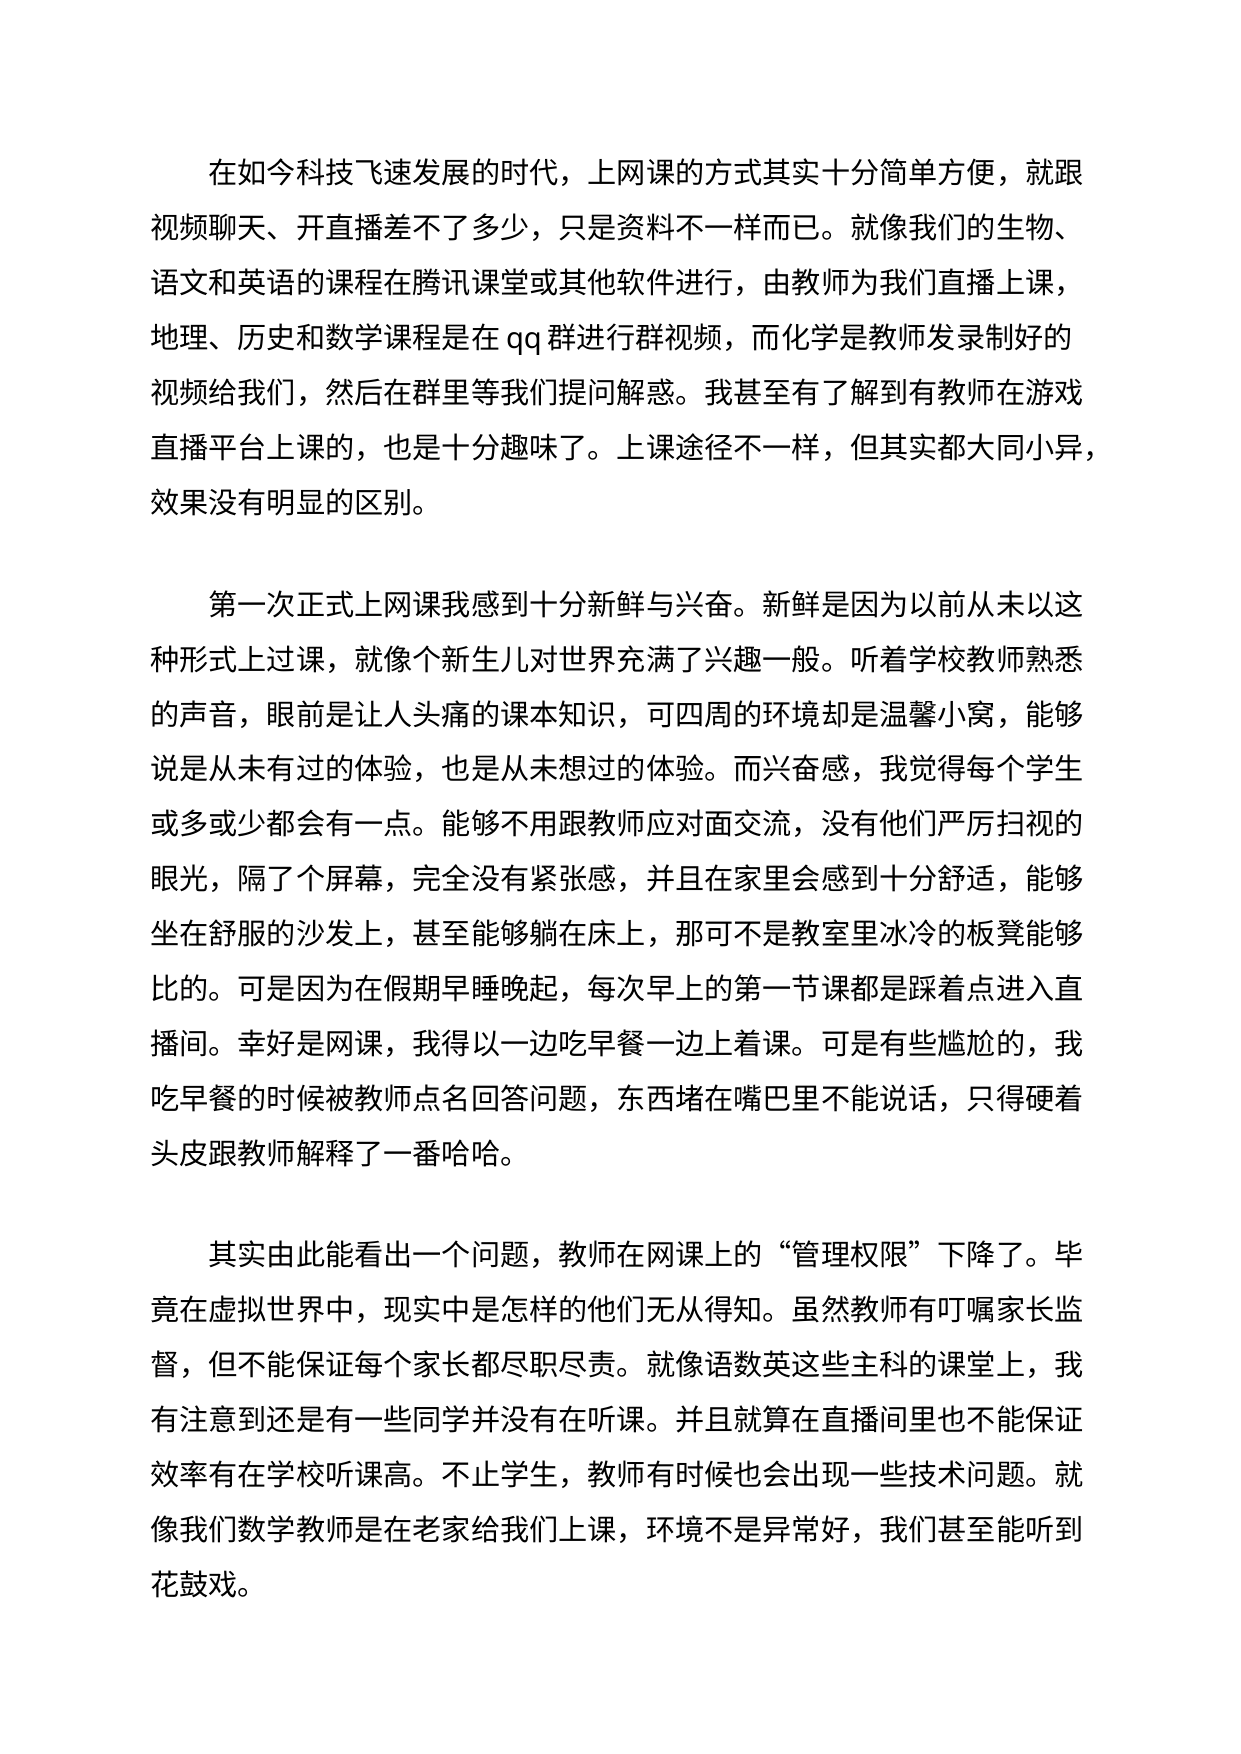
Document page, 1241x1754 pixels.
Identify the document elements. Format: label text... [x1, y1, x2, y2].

text 第一次正式上网课我感到十分新鲜与兴奋。新鲜是因为以前从未以这种形式上过课，就像个新生儿对世界充满了兴趣一般。听着学校教师熟悉的声音，眼前是让人头痛的课本知识，可四周的环境却是温馨小窝，能够说是从未有过的体验，也是从未想过的体验。而兴奋感，我觉得每个学生或多或少都会有一点。能够不用跟教师应对面交流，没有他们严厉扫视的眼光，隔了个屏幕，完全没有紧张感，并且在家里会感到十分舒适，能够坐在舒服的沙发上，甚至能够躺在床上，那可不是教室里冰冷的板凳能够比的。可是因为在假期早睡晚起，每次早上的第一节课都是踩着点进入直播间。幸好是网课，我得以一边吃早餐一边上着课。可是有些尴尬的，我吃早餐的时候被教师点名回答问题，东西堵在嘴巴里不能说话，只得硬着头皮跟教师解释了一番哈哈。 [150, 581, 1090, 1172]
text 在如今科技飞速发展的时代，上网课的方式其实十分简单方便，就跟视频聊天、开直播差不了多少，只是资料不一样而已。就像我们的生物、语文和英语的课程在腾讯课堂或其他软件进行，由教师为我们直播上课，地理、历史和数学课程是在qq群进行群视频，而化学是教师发录制好的视频给我们，然后在群里等我们提问解惑。我甚至有了解到有教师在游戏直播平台上课的，也是十分趣味了。上课途径不一样，但其实都大同小异，效果没有明显的区别。 [150, 150, 1090, 522]
text 其实由此能看出一个问题，教师在网课上的“管理权限”下降了。毕竟在虚拟世界中，现实中是怎样的他们无从得知。虽然教师有叮嘱家长监督，但不能保证每个家长都尽职尽责。就像语数英这些主科的课堂上，我有注意到还是有一些同学并没有在听课。并且就算在直播间里也不能保证效率有在学校听课高。不止学生，教师有时候也会出现一些技术问题。就像我们数学教师是在老家给我们上课，环境不是异常好，我们甚至能听到花鼓戏。 [150, 1232, 1090, 1604]
